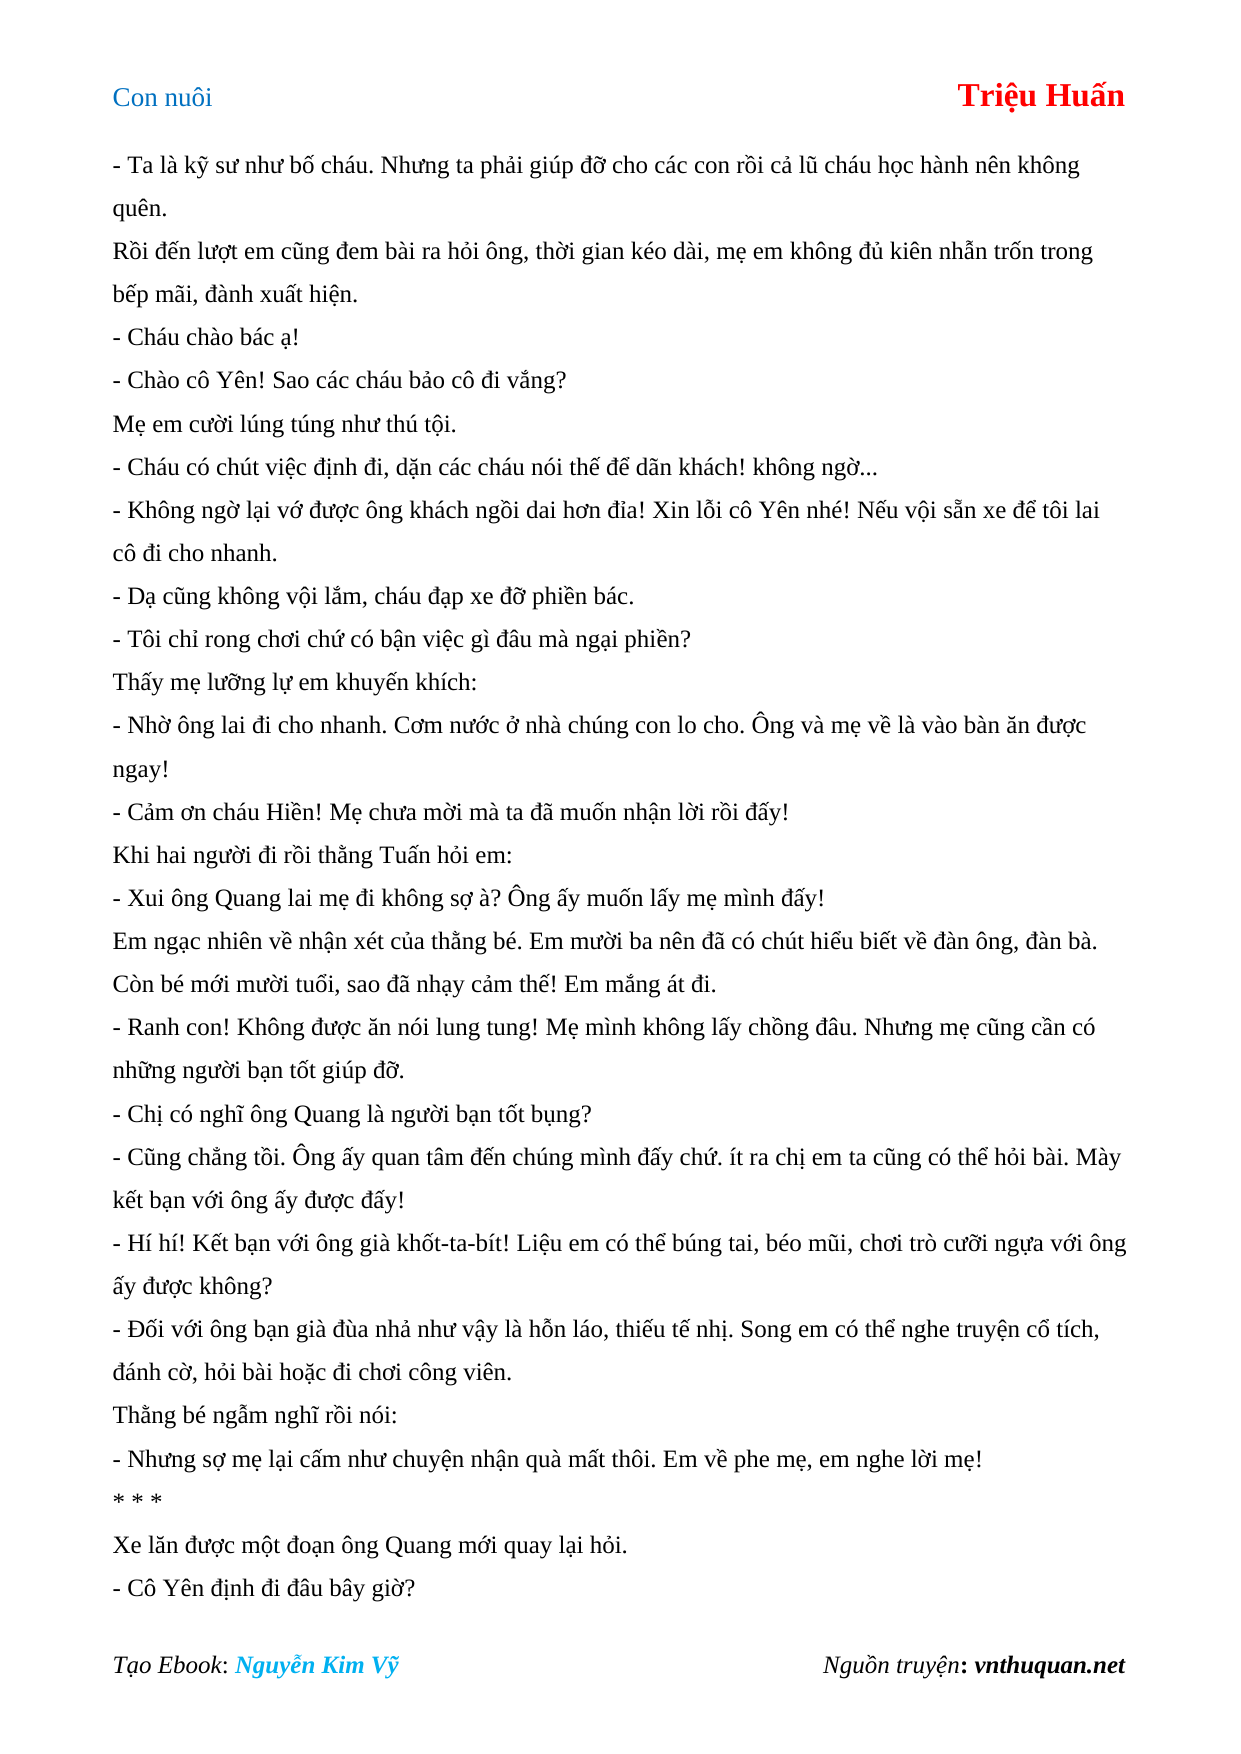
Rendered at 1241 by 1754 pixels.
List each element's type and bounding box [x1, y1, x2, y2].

text [112, 150, 1128, 1602]
